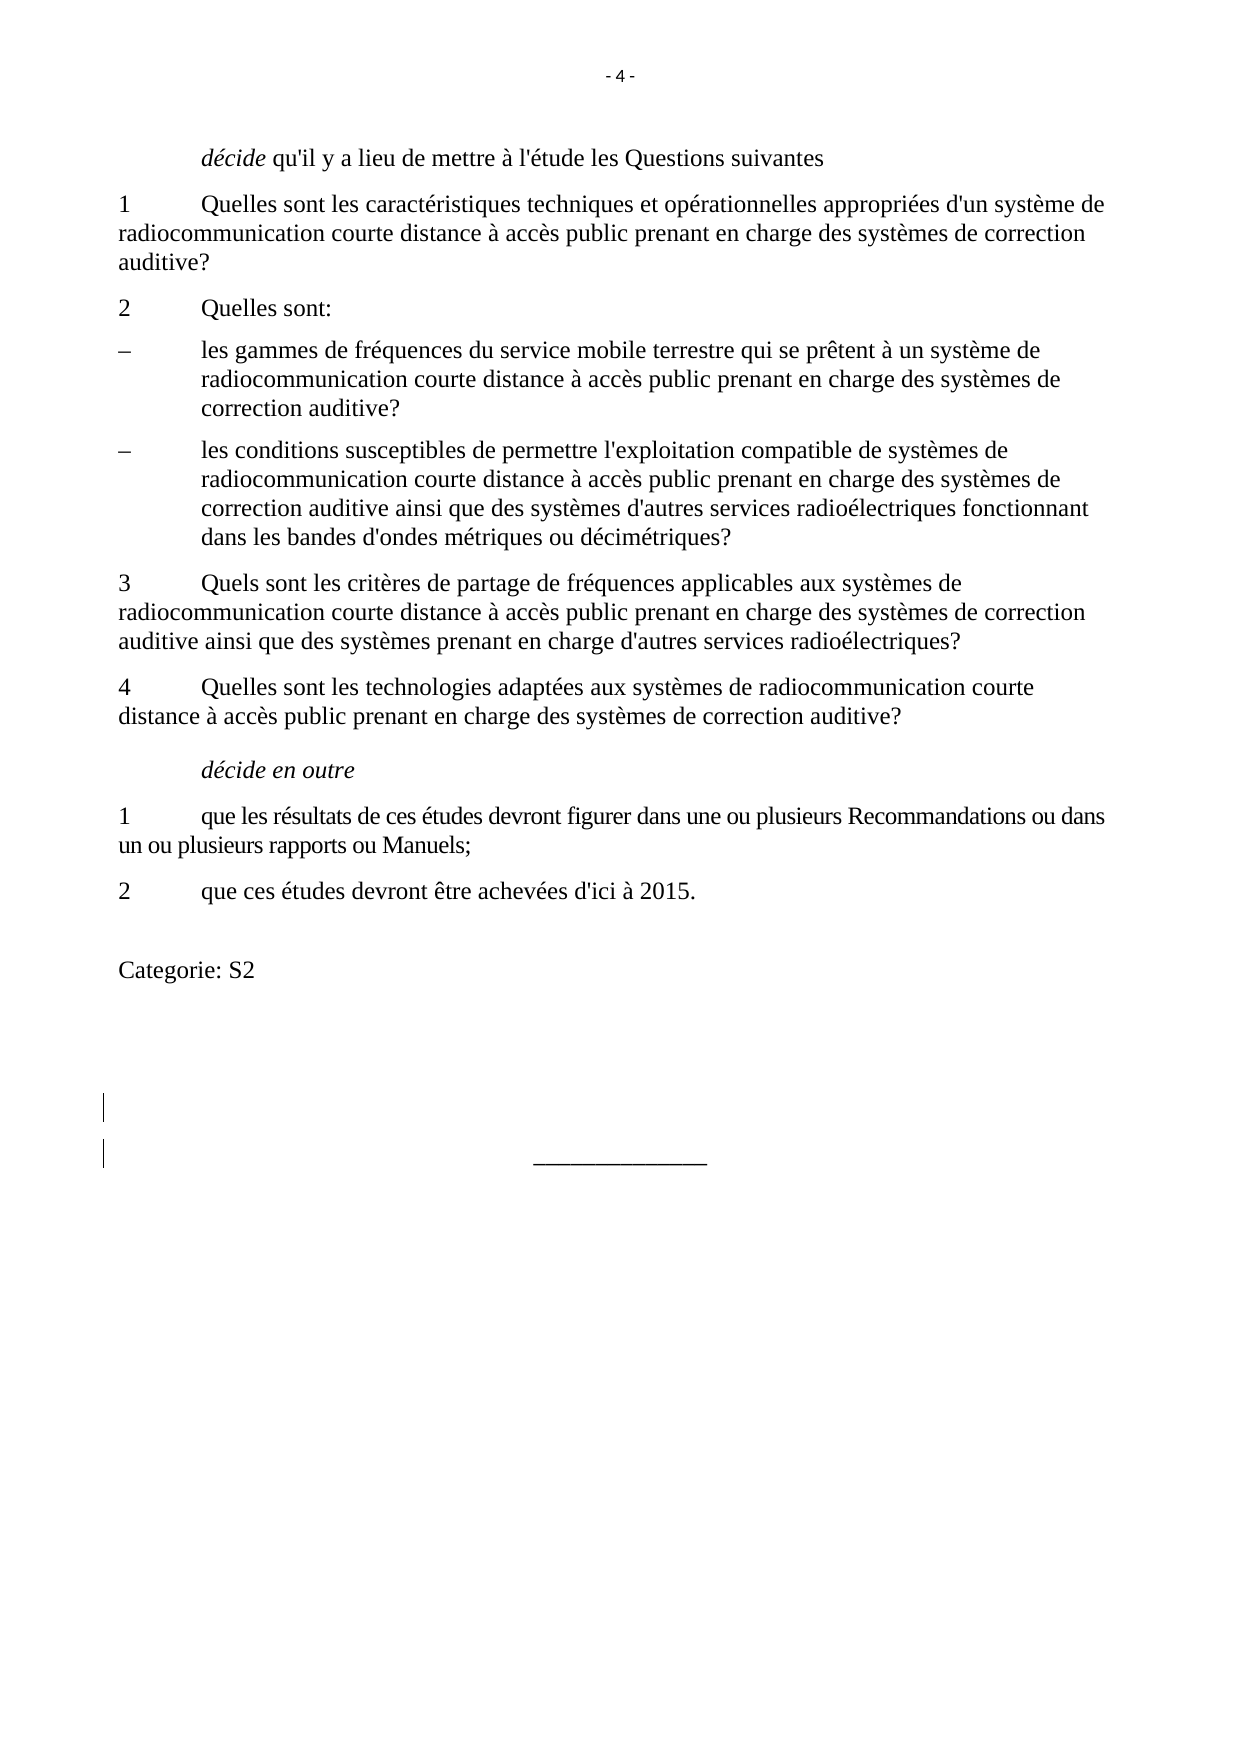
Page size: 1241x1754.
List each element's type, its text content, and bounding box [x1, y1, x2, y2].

text ______________ [118, 1139, 1122, 1168]
text – les gammes de fréquences du service mobile terrestre qui se prêtent à un système de radiocommunication courte distance à accès public prenant en charge des systèmes de correction auditive? [118, 335, 1122, 422]
text 4 Quelles sont les technologies adaptées aux systèmes de radiocommunication courte distance à accès public prenant en charge des systèmes de correction auditive? [118, 672, 1122, 731]
text – les conditions susceptibles de permettre l'exploitation compatible de systèmes de radiocommunication courte distance à accès public prenant en charge des systèmes de correction auditive ainsi que des systèmes d'autres services radioélectriques fonctionnant dans les bandes d'ondes métriques ou décimétriques? [118, 435, 1122, 551]
text Categorie: S2 [118, 956, 1122, 985]
text 1 que les résultats de ces études devront figurer dans une ou plusieurs Recommandations ou dans un ou plusieurs rapports ou Manuels; [118, 801, 1122, 860]
text décide en outre [201, 756, 1122, 785]
text 2 que ces études devront être achevées d'ici à 2015. [118, 876, 1122, 906]
text 2 Quelles sont: [118, 293, 1122, 322]
text 3 Quels sont les critères de partage de fréquences applicables aux systèmes de radiocommunication courte distance à accès public prenant en charge des systèmes de correction auditive ainsi que des systèmes prenant en charge d'autres services radioélectriques? [118, 568, 1122, 656]
text décide qu'il y a lieu de mettre à l'étude les Questions suivantes [201, 143, 1122, 172]
text 1 Quelles sont les caractéristiques techniques et opérationnelles appropriées d'un système de radiocommunication courte distance à accès public prenant en charge des systèmes de correction auditive? [118, 189, 1122, 276]
